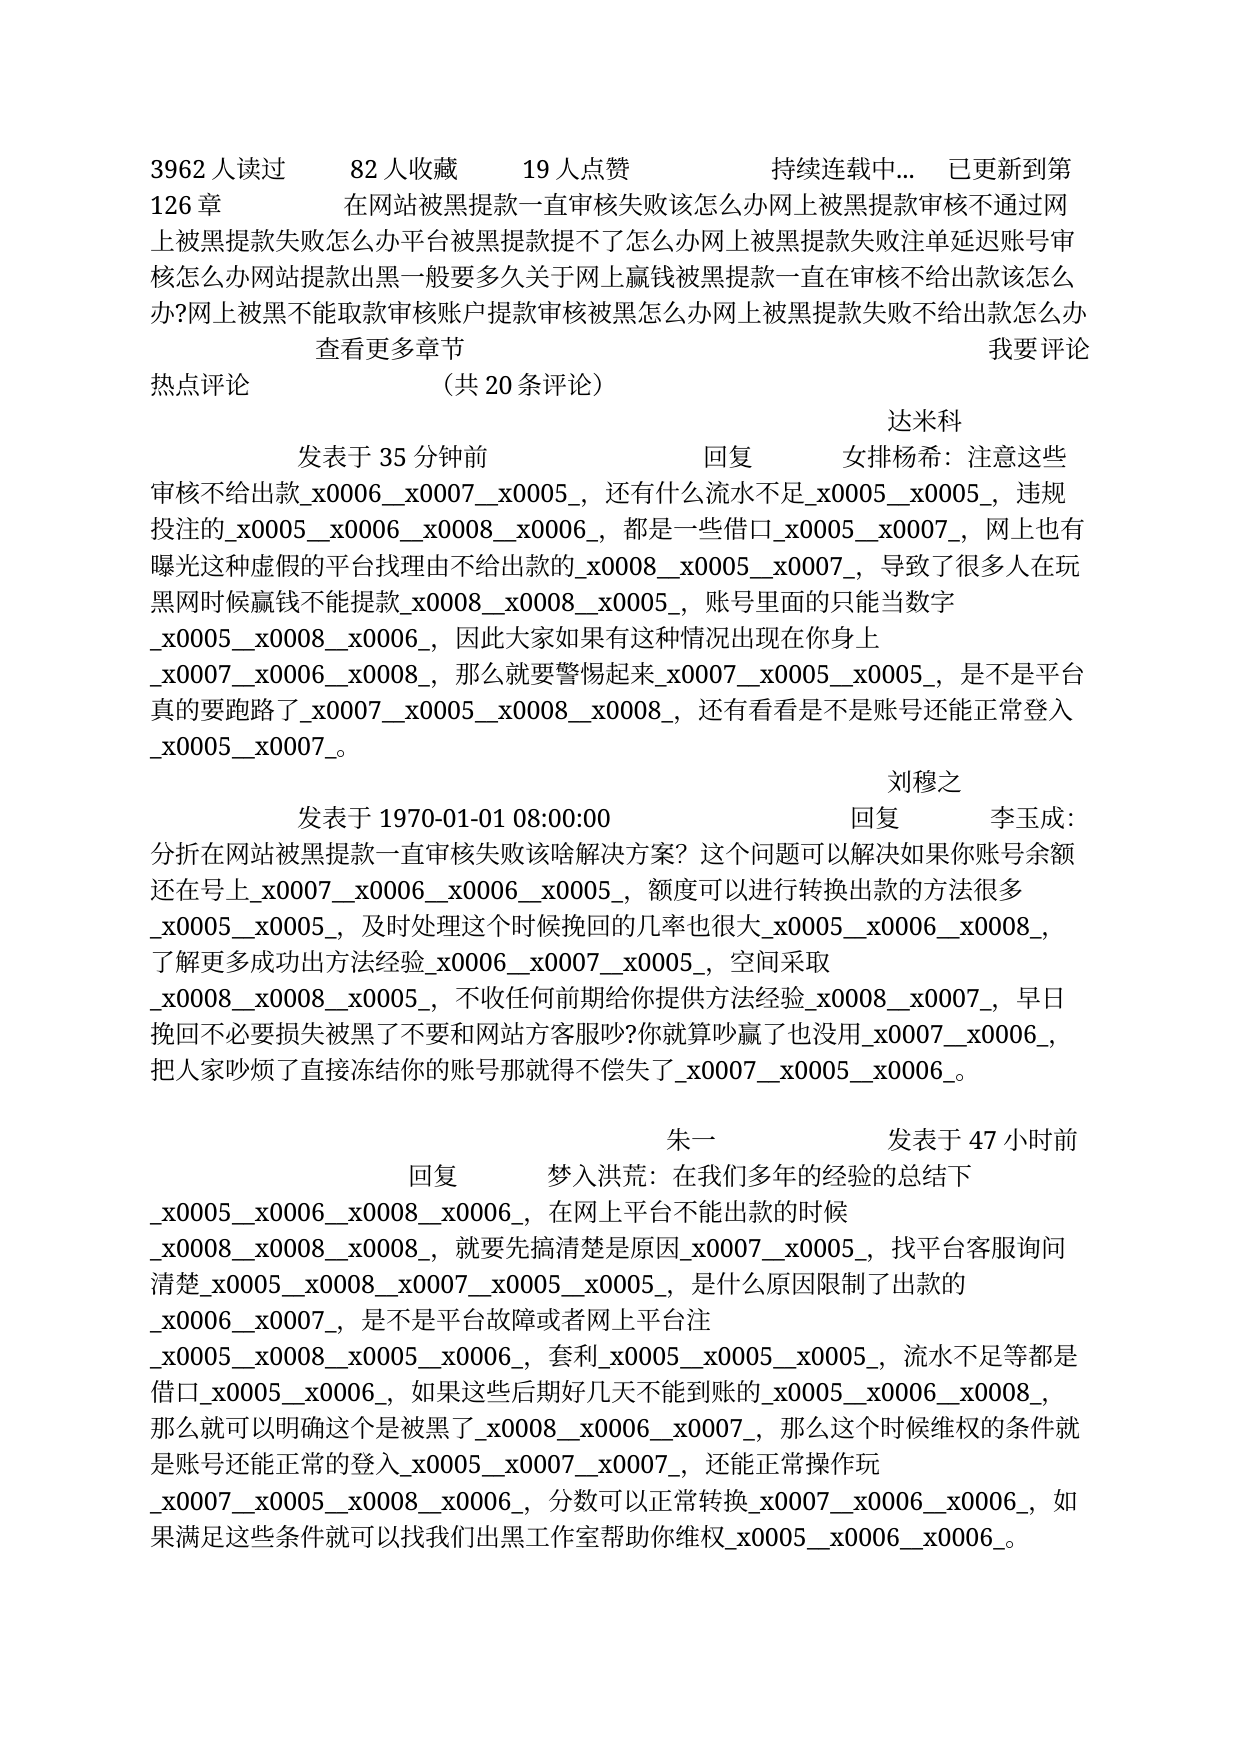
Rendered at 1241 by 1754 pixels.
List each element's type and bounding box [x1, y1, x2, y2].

text [150, 150, 1090, 1587]
